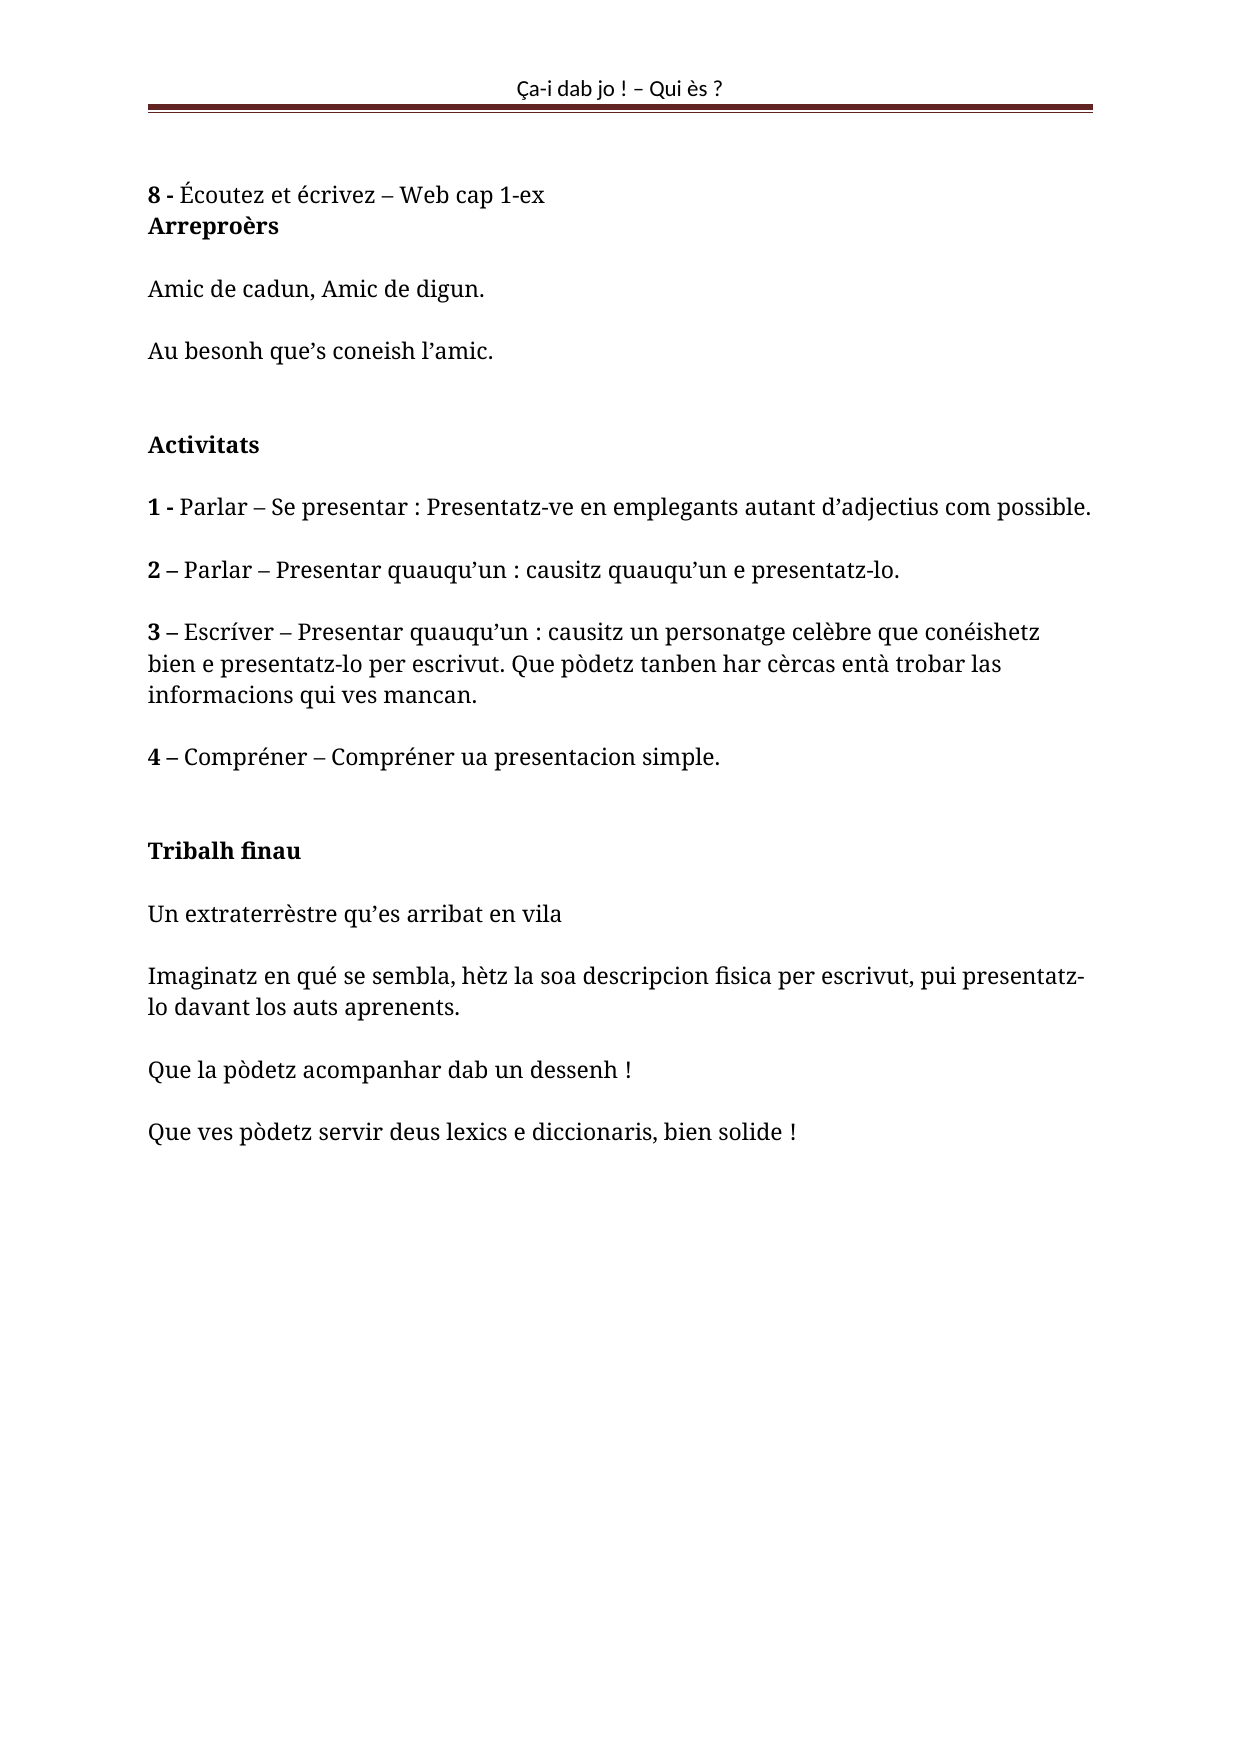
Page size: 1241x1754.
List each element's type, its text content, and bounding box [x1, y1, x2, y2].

text 4 – Compréner – Compréner ua presentacion simple. [148, 741, 1093, 773]
text 1 - Parlar – Se presentar : Presentatz-ve en emplegants autant d’adjectius com possible. [148, 491, 1093, 523]
text Tribalh finau [148, 835, 1093, 866]
text Au besonh que’s coneish l’amic. [148, 335, 1093, 366]
text Amic de cadun, Amic de digun. [148, 273, 1093, 304]
text 2 – Parlar – Presentar quauqu’un : causitz quauqu’un e presentatz-lo. [148, 554, 1093, 585]
text Que la pòdetz acompanhar dab un dessenh ! [148, 1054, 1093, 1085]
text 8 - Écoutez et écrivez – Web cap 1-ex [148, 179, 1093, 210]
text Que ves pòdetz servir deus lexics e diccionaris, bien solide ! [148, 1116, 1093, 1148]
text Imaginatz en qué se sembla, hètz la soa descripcion fisica per escrivut, pui presentatz-lo davant los auts aprenents. [148, 960, 1093, 1023]
text Activitats [148, 429, 1093, 460]
text 3 – Escríver – Presentar quauqu’un : causitz un personatge celèbre que conéishetz bien e presentatz-lo per escrivut. Que pòdetz tanben har cèrcas entà trobar las informacions qui ves mancan. [148, 616, 1093, 710]
text Arreproèrs [148, 210, 1093, 241]
text Un extraterrèstre qu’es arribat en vila [148, 898, 1093, 929]
